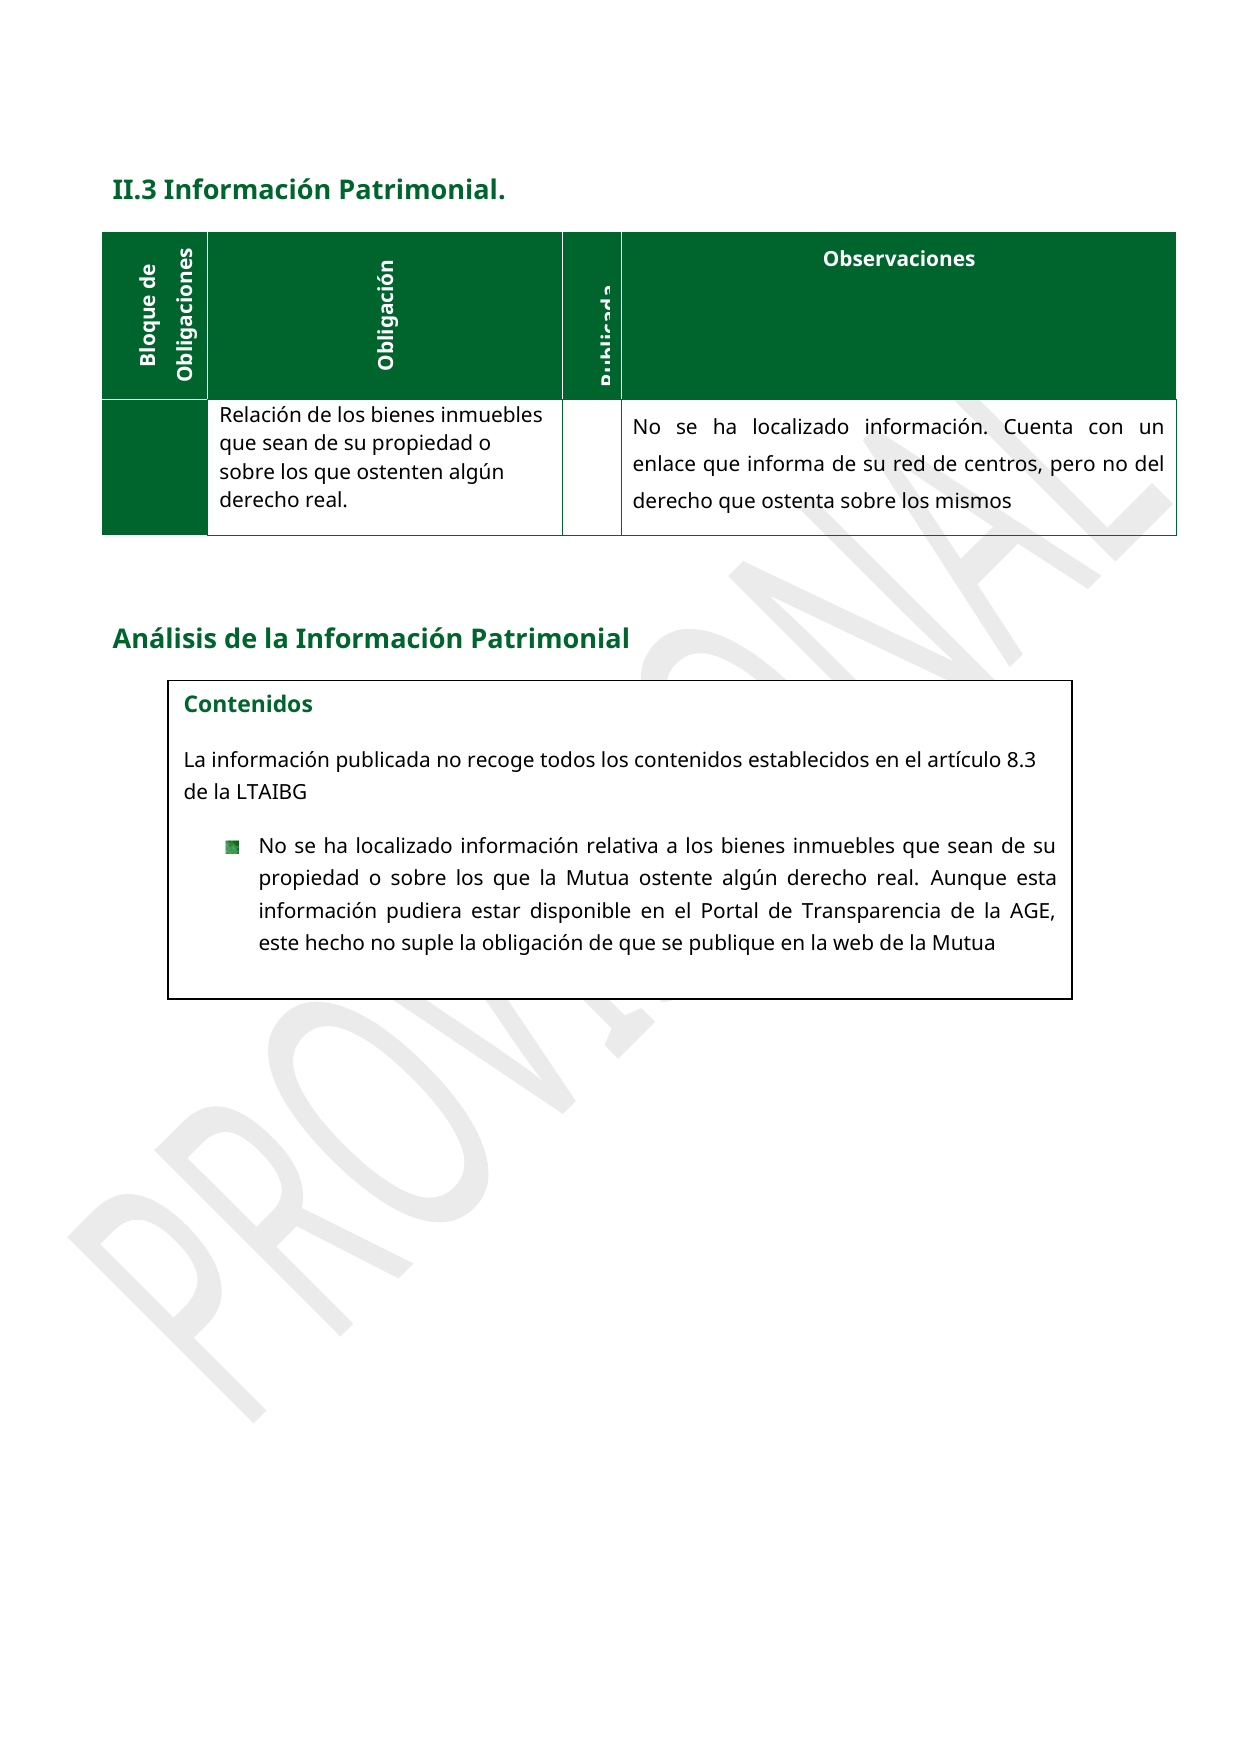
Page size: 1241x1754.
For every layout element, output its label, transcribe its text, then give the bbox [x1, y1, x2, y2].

picture [221, 836, 239, 854]
text Análisis de la Información Patrimonial [112, 620, 1165, 657]
text II.3 Información Patrimonial. [112, 171, 1165, 207]
table_header Bloque de Obligaciones [102, 232, 207, 399]
table_header Publicada [563, 232, 621, 399]
table_cell [102, 400, 207, 535]
table_header Observaciones [622, 232, 1176, 399]
table_cell [563, 400, 621, 535]
table_header Obligación [208, 232, 562, 399]
table_cell Relación de los bienes inmuebles que sean de su propiedad o sobre los que ostenten algún derecho real. [208, 400, 562, 535]
table_cell No se ha localizado información. Cuenta con un enlace que informa de su red de centros, pero no del derecho que ostenta sobre los mismos [622, 400, 1176, 535]
